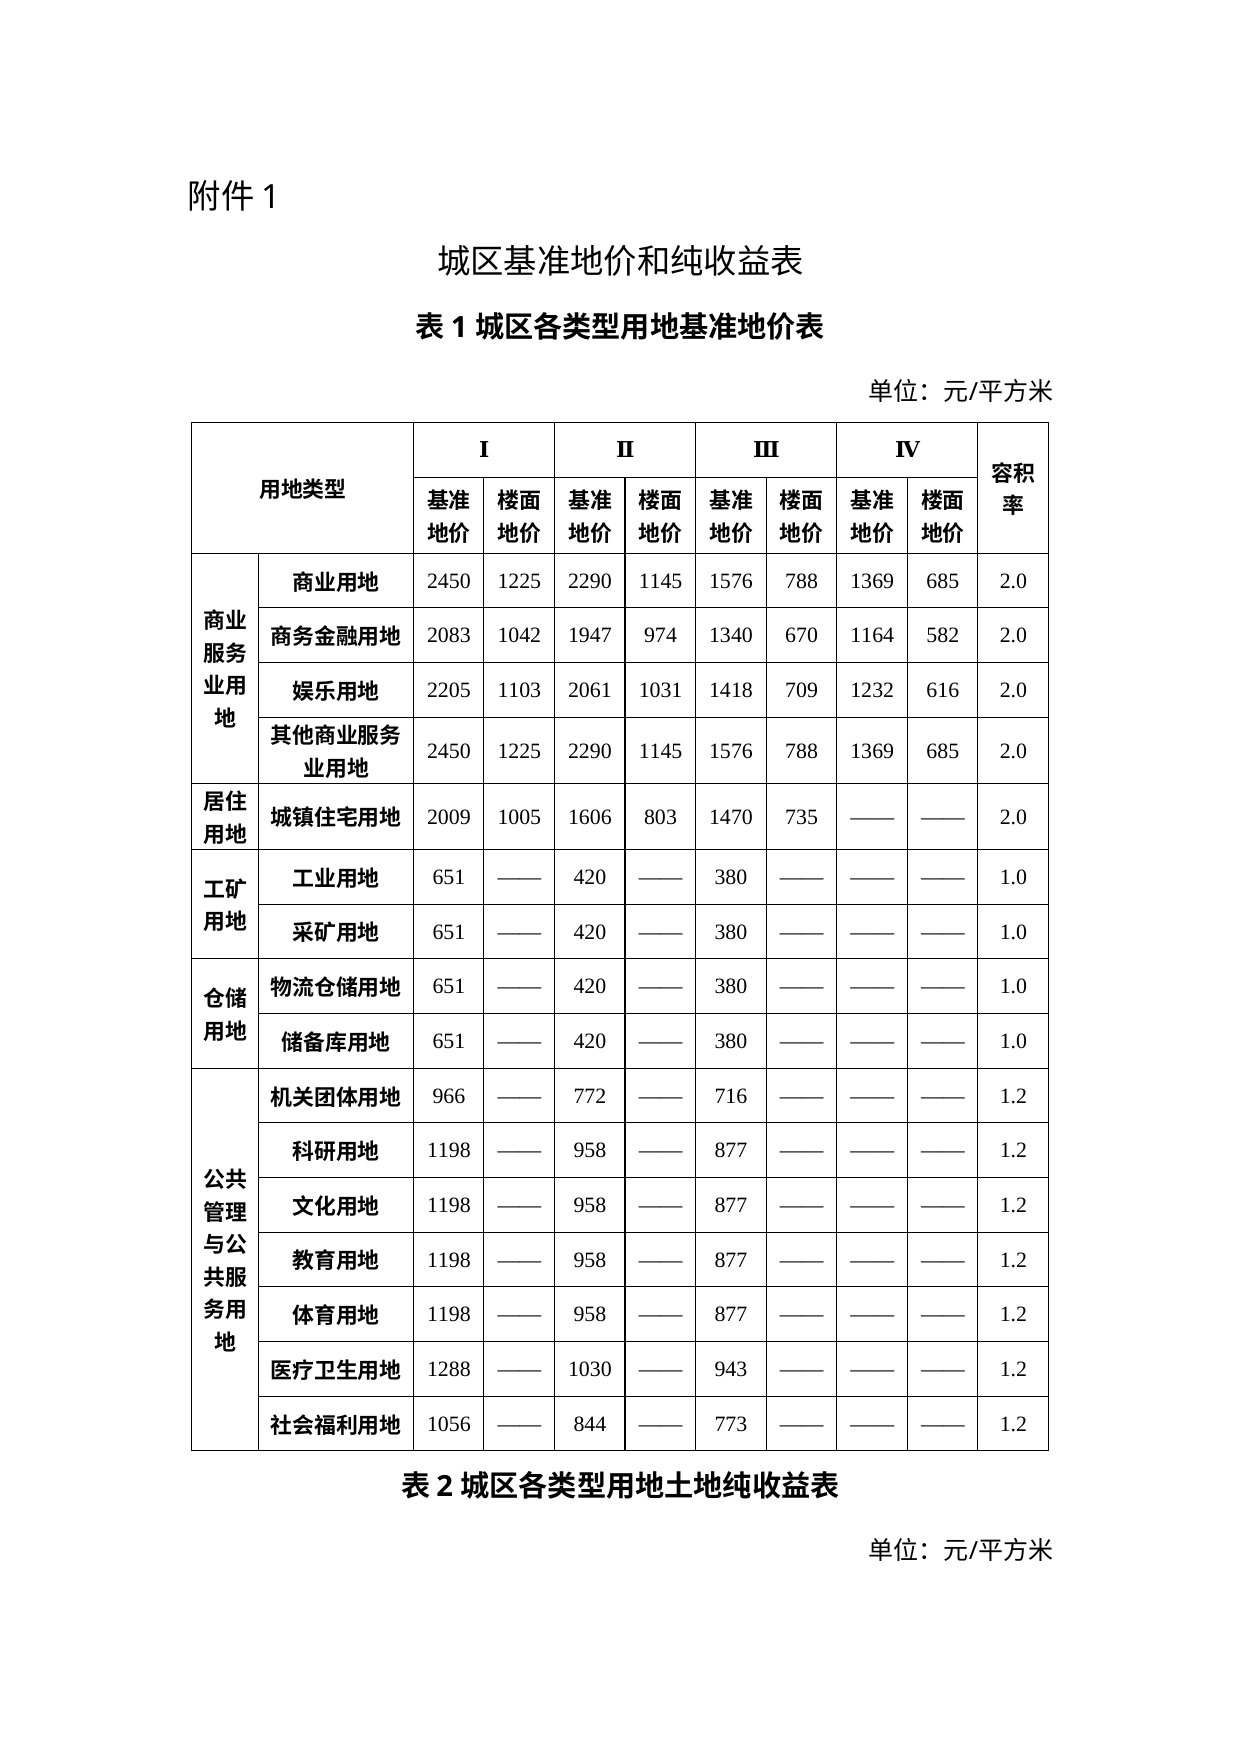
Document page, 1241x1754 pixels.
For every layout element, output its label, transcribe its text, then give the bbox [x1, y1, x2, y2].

table_cell 基准地价 [555, 478, 624, 553]
table_cell —— [837, 959, 907, 1013]
table_cell 基准地价 [414, 478, 483, 553]
table_header Ⅲ [696, 423, 836, 477]
table_cell 1145 [626, 718, 695, 783]
table_cell 楼面地价 [767, 478, 836, 553]
table_cell 844 [555, 1397, 624, 1450]
table_cell 机关团体用地 [259, 1069, 413, 1122]
table_cell —— [484, 1233, 554, 1286]
table_cell 974 [626, 608, 695, 662]
table_cell 1.0 [978, 850, 1048, 903]
table_cell 2450 [414, 554, 483, 607]
table_cell 1.2 [978, 1123, 1048, 1177]
table_cell —— [626, 905, 695, 958]
table_cell 1340 [696, 608, 766, 662]
text 城区基准地价和纯收益表 [187, 227, 1053, 292]
table_header Ⅰ [414, 423, 554, 477]
table_cell 380 [696, 850, 766, 903]
table_cell 2205 [414, 663, 483, 717]
text 附件1 [187, 162, 1053, 227]
table_cell 娱乐用地 [259, 663, 413, 717]
table_cell 居住用地 [192, 784, 258, 849]
table_cell —— [626, 1014, 695, 1067]
table_cell 1.0 [978, 905, 1048, 958]
table_cell 788 [767, 718, 836, 783]
table_cell 709 [767, 663, 836, 717]
table_cell —— [484, 905, 554, 958]
table_cell 803 [626, 784, 695, 849]
table_cell 2009 [414, 784, 483, 849]
table_header 用地类型 [192, 423, 413, 553]
table_cell 2.0 [978, 718, 1048, 783]
table_cell 医疗卫生用地 [259, 1342, 413, 1396]
table_cell 1470 [696, 784, 766, 849]
table_cell 商务金融用地 [259, 608, 413, 662]
table_cell —— [837, 1397, 907, 1450]
table_cell 2083 [414, 608, 483, 662]
table_cell 2.0 [978, 663, 1048, 717]
table_cell 420 [555, 959, 624, 1013]
table_cell 城镇住宅用地 [259, 784, 413, 849]
table_cell —— [767, 1123, 836, 1177]
table_cell —— [484, 1287, 554, 1341]
table_cell —— [767, 1178, 836, 1232]
table_cell 商业服务业用地 [192, 554, 258, 783]
table_cell —— [767, 1233, 836, 1286]
table_cell —— [767, 1397, 836, 1450]
table_header 容积率 [978, 423, 1048, 553]
table_cell —— [484, 959, 554, 1013]
table_cell 420 [555, 850, 624, 903]
table_cell 1005 [484, 784, 554, 849]
table_cell 685 [908, 554, 977, 607]
table_cell 1030 [555, 1342, 624, 1396]
table_cell 1232 [837, 663, 907, 717]
table_header Ⅱ [555, 423, 695, 477]
table_cell 2290 [555, 718, 624, 783]
table_cell 储备库用地 [259, 1014, 413, 1067]
table_cell 1031 [626, 663, 695, 717]
text 表1 城区各类型用地基准地价表 [187, 292, 1053, 357]
table_cell 1056 [414, 1397, 483, 1450]
table_cell 科研用地 [259, 1123, 413, 1177]
table_cell 1576 [696, 718, 766, 783]
table_cell 958 [555, 1123, 624, 1177]
table_cell 文化用地 [259, 1178, 413, 1232]
table_cell 1103 [484, 663, 554, 717]
table_cell 1288 [414, 1342, 483, 1396]
table_cell 2290 [555, 554, 624, 607]
table_cell —— [626, 1123, 695, 1177]
table_cell —— [837, 1069, 907, 1122]
table_cell 楼面地价 [484, 478, 554, 553]
table_cell 877 [696, 1178, 766, 1232]
table_cell 877 [696, 1123, 766, 1177]
table_cell 420 [555, 1014, 624, 1067]
table_cell —— [908, 1123, 977, 1177]
table_cell —— [908, 1069, 977, 1122]
text 单位：元/平方米 [187, 357, 1053, 422]
table_cell 1369 [837, 718, 907, 783]
table_cell 商业用地 [259, 554, 413, 607]
table_cell 651 [414, 850, 483, 903]
table_cell 1.2 [978, 1397, 1048, 1450]
table_cell 仓储用地 [192, 959, 258, 1067]
table_cell 工业用地 [259, 850, 413, 903]
table_cell 基准地价 [837, 478, 907, 553]
table_cell —— [908, 1287, 977, 1341]
table_cell 420 [555, 905, 624, 958]
table_cell —— [626, 1397, 695, 1450]
table_cell 2.0 [978, 608, 1048, 662]
table_cell —— [767, 1287, 836, 1341]
table_cell —— [908, 850, 977, 903]
table_cell —— [484, 850, 554, 903]
table_cell 1164 [837, 608, 907, 662]
table_cell —— [837, 905, 907, 958]
table_cell 公共管理与公共服务用地 [192, 1069, 258, 1450]
table_cell —— [767, 1069, 836, 1122]
table_cell 1.2 [978, 1287, 1048, 1341]
table_cell 651 [414, 905, 483, 958]
table_cell 380 [696, 905, 766, 958]
table_cell 616 [908, 663, 977, 717]
table_cell 2450 [414, 718, 483, 783]
table_cell 2.0 [978, 784, 1048, 849]
table_cell 2.0 [978, 554, 1048, 607]
table_cell —— [626, 1287, 695, 1341]
table_cell 380 [696, 1014, 766, 1067]
table_cell 社会福利用地 [259, 1397, 413, 1450]
table_cell 1145 [626, 554, 695, 607]
table_cell —— [837, 1233, 907, 1286]
table_cell 582 [908, 608, 977, 662]
table_cell —— [908, 1397, 977, 1450]
table_cell 采矿用地 [259, 905, 413, 958]
table_cell 772 [555, 1069, 624, 1122]
table_cell 1369 [837, 554, 907, 607]
table_cell 基准地价 [696, 478, 766, 553]
table_cell 1225 [484, 718, 554, 783]
table_cell —— [837, 1123, 907, 1177]
table_cell 1225 [484, 554, 554, 607]
table_cell —— [484, 1178, 554, 1232]
table_cell 958 [555, 1233, 624, 1286]
table_cell 958 [555, 1287, 624, 1341]
table_cell —— [908, 1233, 977, 1286]
table_cell —— [626, 1342, 695, 1396]
table_cell 楼面地价 [908, 478, 977, 553]
table_cell —— [908, 905, 977, 958]
table_cell —— [484, 1123, 554, 1177]
table_cell 716 [696, 1069, 766, 1122]
table_cell —— [767, 959, 836, 1013]
table_cell 1576 [696, 554, 766, 607]
table_cell 教育用地 [259, 1233, 413, 1286]
table_cell 685 [908, 718, 977, 783]
table_cell 1198 [414, 1123, 483, 1177]
table_cell —— [626, 1069, 695, 1122]
table_cell 1947 [555, 608, 624, 662]
table_cell 1042 [484, 608, 554, 662]
table_cell 1198 [414, 1287, 483, 1341]
table_cell 其他商业服务业用地 [259, 718, 413, 783]
table_cell 1.2 [978, 1069, 1048, 1122]
table_cell —— [837, 1287, 907, 1341]
table_cell 1.2 [978, 1178, 1048, 1232]
table_cell 楼面地价 [626, 478, 695, 553]
table_cell 1.2 [978, 1342, 1048, 1396]
table_cell —— [837, 1178, 907, 1232]
table_cell —— [767, 850, 836, 903]
table_cell 1.0 [978, 1014, 1048, 1067]
table_cell —— [626, 959, 695, 1013]
text 表2 城区各类型用地土地纯收益表 [187, 1451, 1053, 1516]
table_cell 工矿用地 [192, 850, 258, 958]
table_cell 943 [696, 1342, 766, 1396]
table_cell —— [626, 1233, 695, 1286]
table_cell 1198 [414, 1233, 483, 1286]
table_cell 735 [767, 784, 836, 849]
table_cell —— [767, 1014, 836, 1067]
table_cell 1.2 [978, 1233, 1048, 1286]
text 单位：元/平方米 [187, 1516, 1053, 1581]
table_cell —— [484, 1014, 554, 1067]
table_cell —— [908, 1178, 977, 1232]
table_cell 877 [696, 1287, 766, 1341]
table_cell 958 [555, 1178, 624, 1232]
table_cell 966 [414, 1069, 483, 1122]
table_cell 773 [696, 1397, 766, 1450]
table_cell —— [837, 1342, 907, 1396]
table_header Ⅳ [837, 423, 977, 477]
table_cell 788 [767, 554, 836, 607]
table_cell 2061 [555, 663, 624, 717]
table_cell —— [626, 1178, 695, 1232]
table_cell —— [908, 1014, 977, 1067]
table_cell —— [837, 1014, 907, 1067]
table_cell —— [837, 850, 907, 903]
table_cell —— [837, 784, 907, 849]
table_cell 651 [414, 959, 483, 1013]
table_cell 1198 [414, 1178, 483, 1232]
table_cell 1418 [696, 663, 766, 717]
table_cell —— [908, 959, 977, 1013]
table_cell —— [484, 1342, 554, 1396]
table_cell 651 [414, 1014, 483, 1067]
table_cell 体育用地 [259, 1287, 413, 1341]
table_cell 877 [696, 1233, 766, 1286]
table_cell 380 [696, 959, 766, 1013]
table_cell 物流仓储用地 [259, 959, 413, 1013]
table_cell 1.0 [978, 959, 1048, 1013]
table_cell —— [767, 905, 836, 958]
table_cell —— [484, 1397, 554, 1450]
table_cell —— [767, 1342, 836, 1396]
table_cell —— [908, 1342, 977, 1396]
table_cell —— [484, 1069, 554, 1122]
table_cell —— [626, 850, 695, 903]
table_cell 1606 [555, 784, 624, 849]
table_cell —— [908, 784, 977, 849]
table_cell 670 [767, 608, 836, 662]
